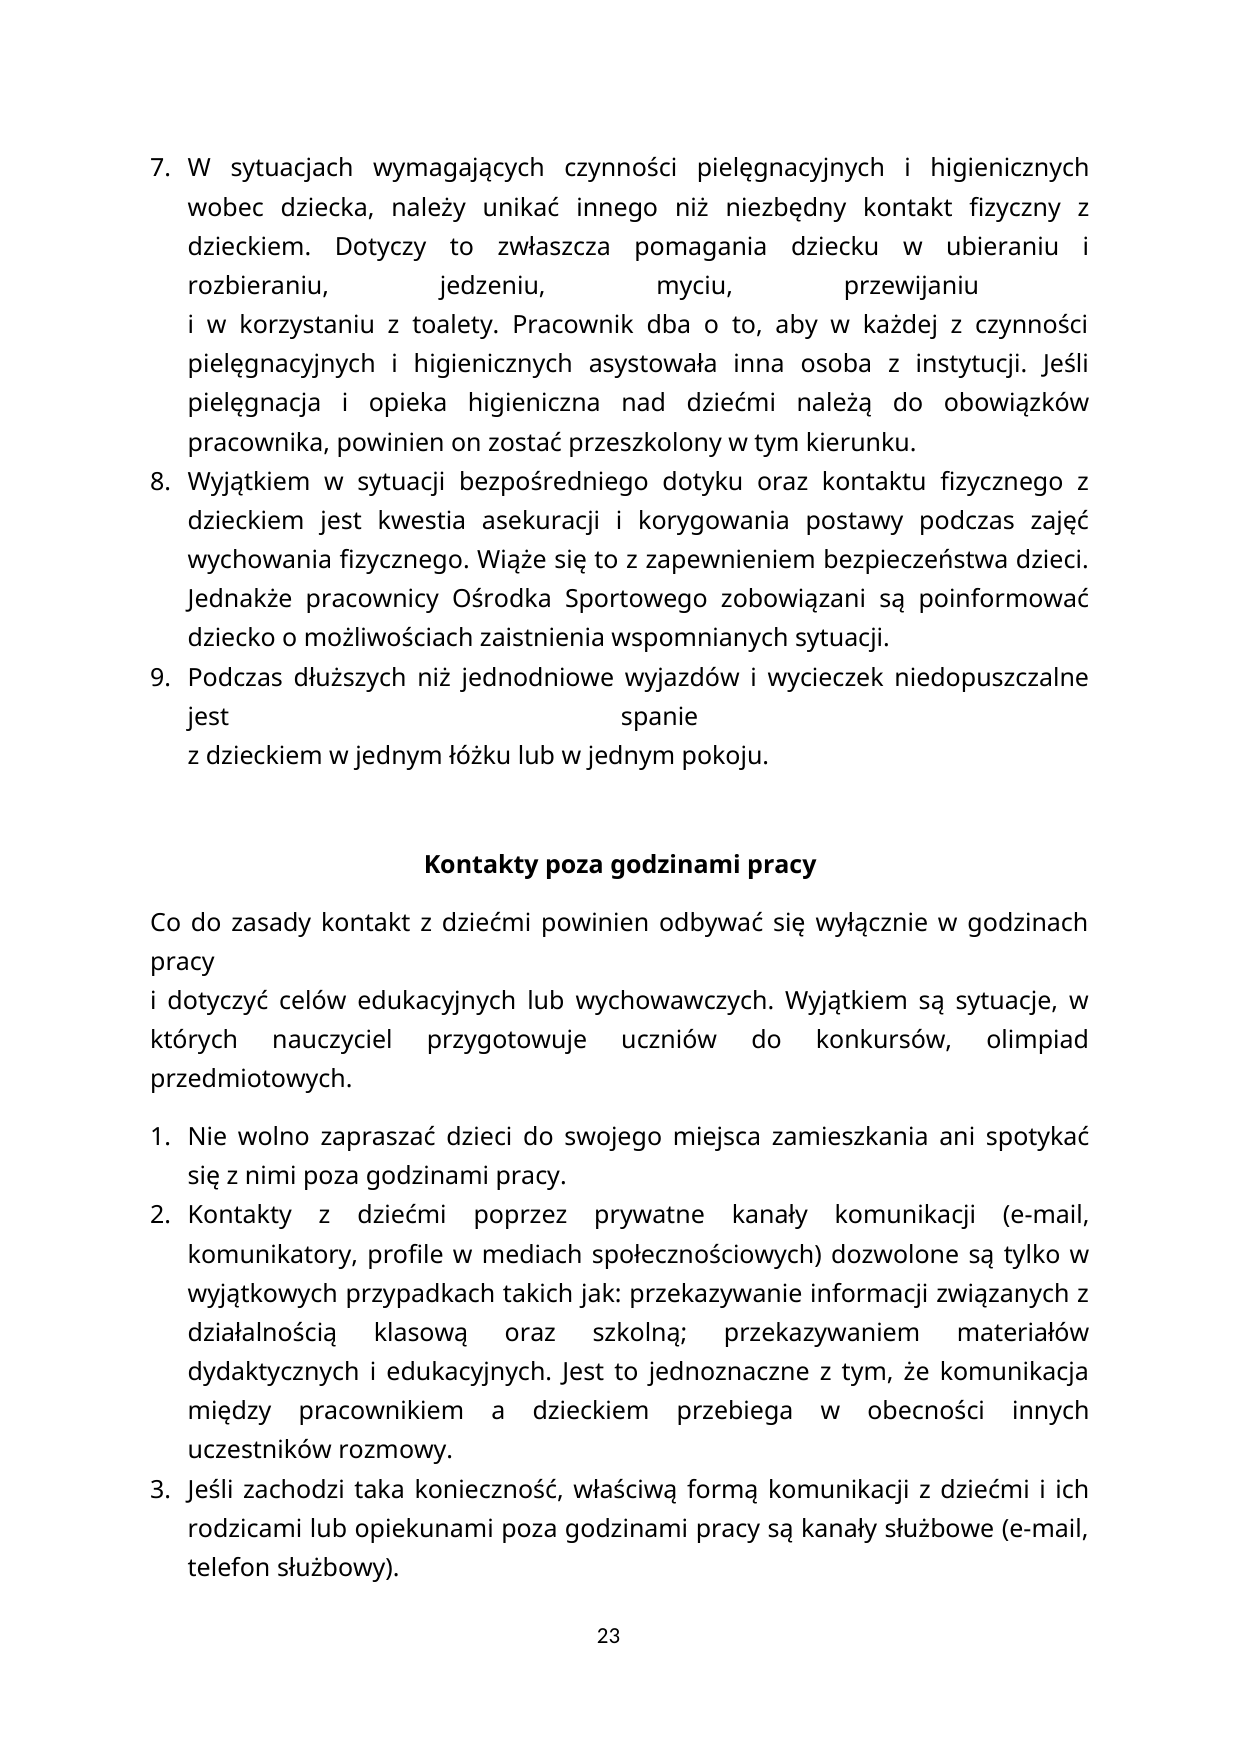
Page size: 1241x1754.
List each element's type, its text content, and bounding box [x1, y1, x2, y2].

text Co do zasady kontakt z dziećmi powinien odbywać się wyłącznie w godzinach pracy i dotyczyć celów edukacyjnych lub wychowawczych. Wyjątkiem są sytuacje, w których nauczyciel przygotowuje uczniów do konkursów, olimpiad przedmiotowych. [150, 904, 1090, 1095]
list W sytuacjach wymagających czynności pielęgnacyjnych i higienicznych wobec dziecka, należy unikać innego niż niezbędny kontakt fizyczny z dzieckiem. Dotyczy to zwłaszcza pomagania dziecku w ubieraniu i rozbieraniu, jedzeniu, myciu, przewijaniu i w korzystaniu z toalety. Pracownik dba o to, aby w każdej z czynności pielęgnacyjnych i higienicznych asystowała inna osoba z instytucji. Jeśli pielęgnacja i opieka higieniczna nad dziećmi należą do obowiązków pracownika, powinien on zostać przeszkolony w tym kierunku. [150, 150, 1090, 458]
text Kontakty poza godzinami pracy [150, 846, 1090, 880]
list Podczas dłuższych niż jednodniowe wyjazdów i wycieczek niedopuszczalne jest spanie z dzieckiem w jednym łóżku lub w jednym pokoju. [150, 659, 1090, 772]
list Nie wolno zapraszać dzieci do swojego miejsca zamieszkania ani spotykać się z nimi poza godzinami pracy. [150, 1119, 1090, 1192]
list Jeśli zachodzi taka konieczność, właściwą formą komunikacji z dziećmi i ich rodzicami lub opiekunami poza godzinami pracy są kanały służbowe (e-mail, telefon służbowy). [150, 1471, 1090, 1584]
list Wyjątkiem w sytuacji bezpośredniego dotyku oraz kontaktu fizycznego z dzieckiem jest kwestia asekuracji i korygowania postawy podczas zajęć wychowania fizycznego. Wiąże się to z zapewnieniem bezpieczeństwa dzieci. Jednakże pracownicy Ośrodka Sportowego zobowiązani są poinformować dziecko o możliwościach zaistnienia wspomnianych sytuacji. [150, 463, 1090, 654]
list Kontakty z dziećmi poprzez prywatne kanały komunikacji (e-mail, komunikatory, profile w mediach społecznościowych) dozwolone są tylko w wyjątkowych przypadkach takich jak: przekazywanie informacji związanych z działalnością klasową oraz szkolną; przekazywaniem materiałów dydaktycznych i edukacyjnych. Jest to jednoznaczne z tym, że komunikacja między pracownikiem a dzieckiem przebiega w obecności innych uczestników rozmowy. [150, 1197, 1090, 1466]
